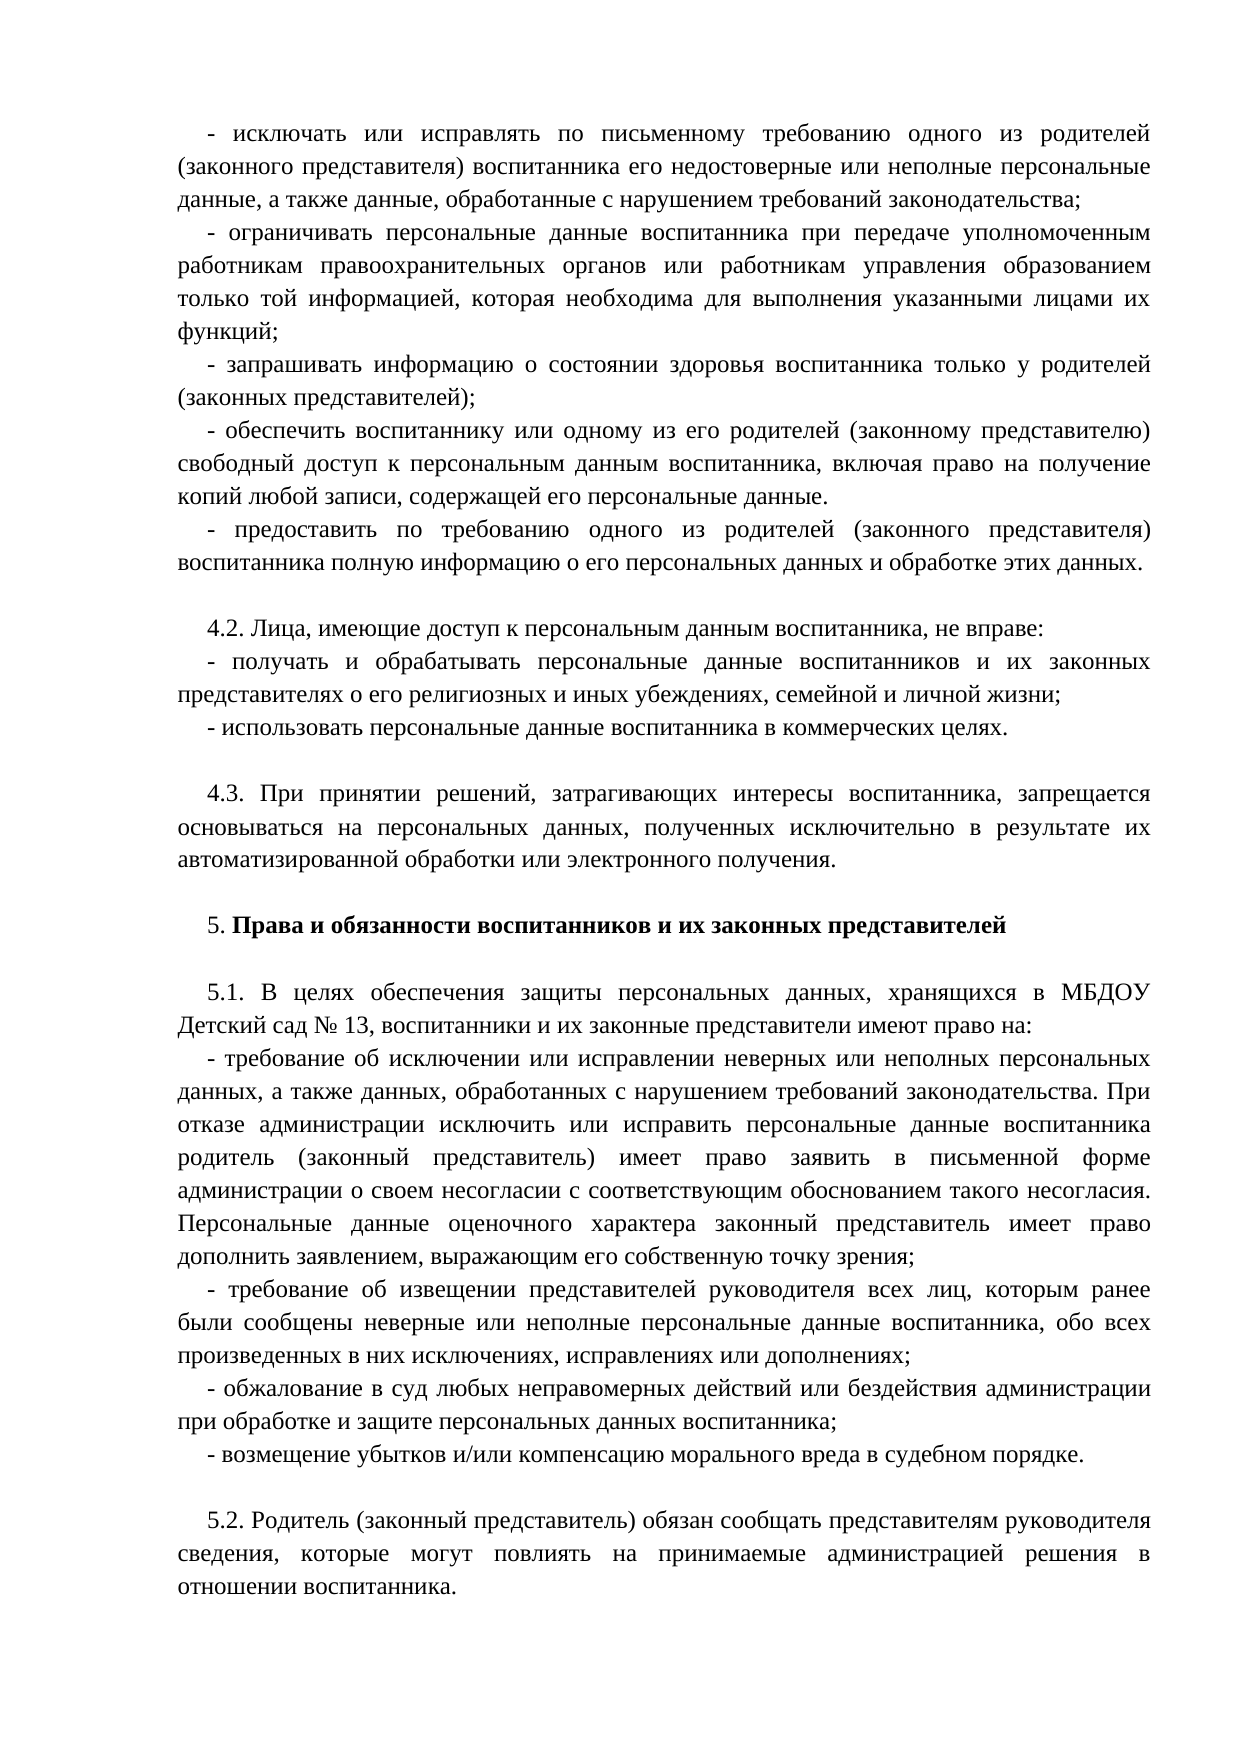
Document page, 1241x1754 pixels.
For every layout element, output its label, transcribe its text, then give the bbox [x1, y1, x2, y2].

text 5.2. Родитель (законный представитель) обязан сообщать представителям руководителя сведения, которые могут повлиять на принимаемые администрацией решения в отношении воспитанника. [177, 1505, 1152, 1600]
text 5. Права и обязанности воспитанников и их законных представителей [177, 911, 1152, 939]
text - обеспечить воспитаннику или одному из его родителей (законному представителю) свободный доступ к персональным данным воспитанника, включая право на получение копий любой записи, содержащей его персональные данные. [177, 415, 1152, 510]
text - обжалование в суд любых неправомерных действий или бездействия администрации при обработке и защите персональных данных воспитанника; [177, 1373, 1152, 1435]
text - требование об извещении представителей руководителя всех лиц, которым ранее были сообщены неверные или неполные персональные данные воспитанника, обо всех произведенных в них исключениях, исправлениях или дополнениях; [177, 1274, 1152, 1369]
text - предоставить по требованию одного из родителей (законного представителя) воспитанника полную информацию о его персональных данных и обработке этих данных. [177, 514, 1152, 576]
text - ограничивать персональные данные воспитанника при передаче уполномоченным работникам правоохранительных органов или работникам управления образованием только той информацией, которая необходима для выполнения указанными лицами их функций; [177, 217, 1152, 345]
text - использовать персональные данные воспитанника в коммерческих целях. [177, 712, 1152, 741]
text - запрашивать информацию о состоянии здоровья воспитанника только у родителей (законных представителей); [177, 349, 1152, 411]
text - получать и обрабатывать персональные данные воспитанников и их законных представителях о его религиозных и иных убеждениях, семейной и личной жизни; [177, 646, 1152, 708]
text 5.1. В целях обеспечения защиты персональных данных, хранящихся в МБДОУ Детский сад № 13, воспитанники и их законные представители имеют право на: [177, 977, 1152, 1038]
text 4.2. Лица, имеющие доступ к персональным данным воспитанника, не вправе: [177, 613, 1152, 642]
text - требование об исключении или исправлении неверных или неполных персональных данных, а также данных, обработанных с нарушением требований законодательства. При отказе администрации исключить или исправить персональные данные воспитанника родитель (законный представитель) имеет право заявить в письменной форме администрации о своем несогласии с соответствующим обоснованием такого несогласия. Персональные данные оценочного характера законный представитель имеет право дополнить заявлением, выражающим его собственную точку зрения; [177, 1043, 1152, 1269]
text - исключать или исправлять по письменному требованию одного из родителей (законного представителя) воспитанника его недостоверные или неполные персональные данные, а также данные, обработанные с нарушением требований законодательства; [177, 118, 1152, 213]
text - возмещение убытков и/или компенсацию морального вреда в судебном порядке. [177, 1439, 1152, 1468]
text 4.3. При принятии решений, затрагивающих интересы воспитанника, запрещается основываться на персональных данных, полученных исключительно в результате их автоматизированной обработки или электронного получения. [177, 778, 1152, 873]
